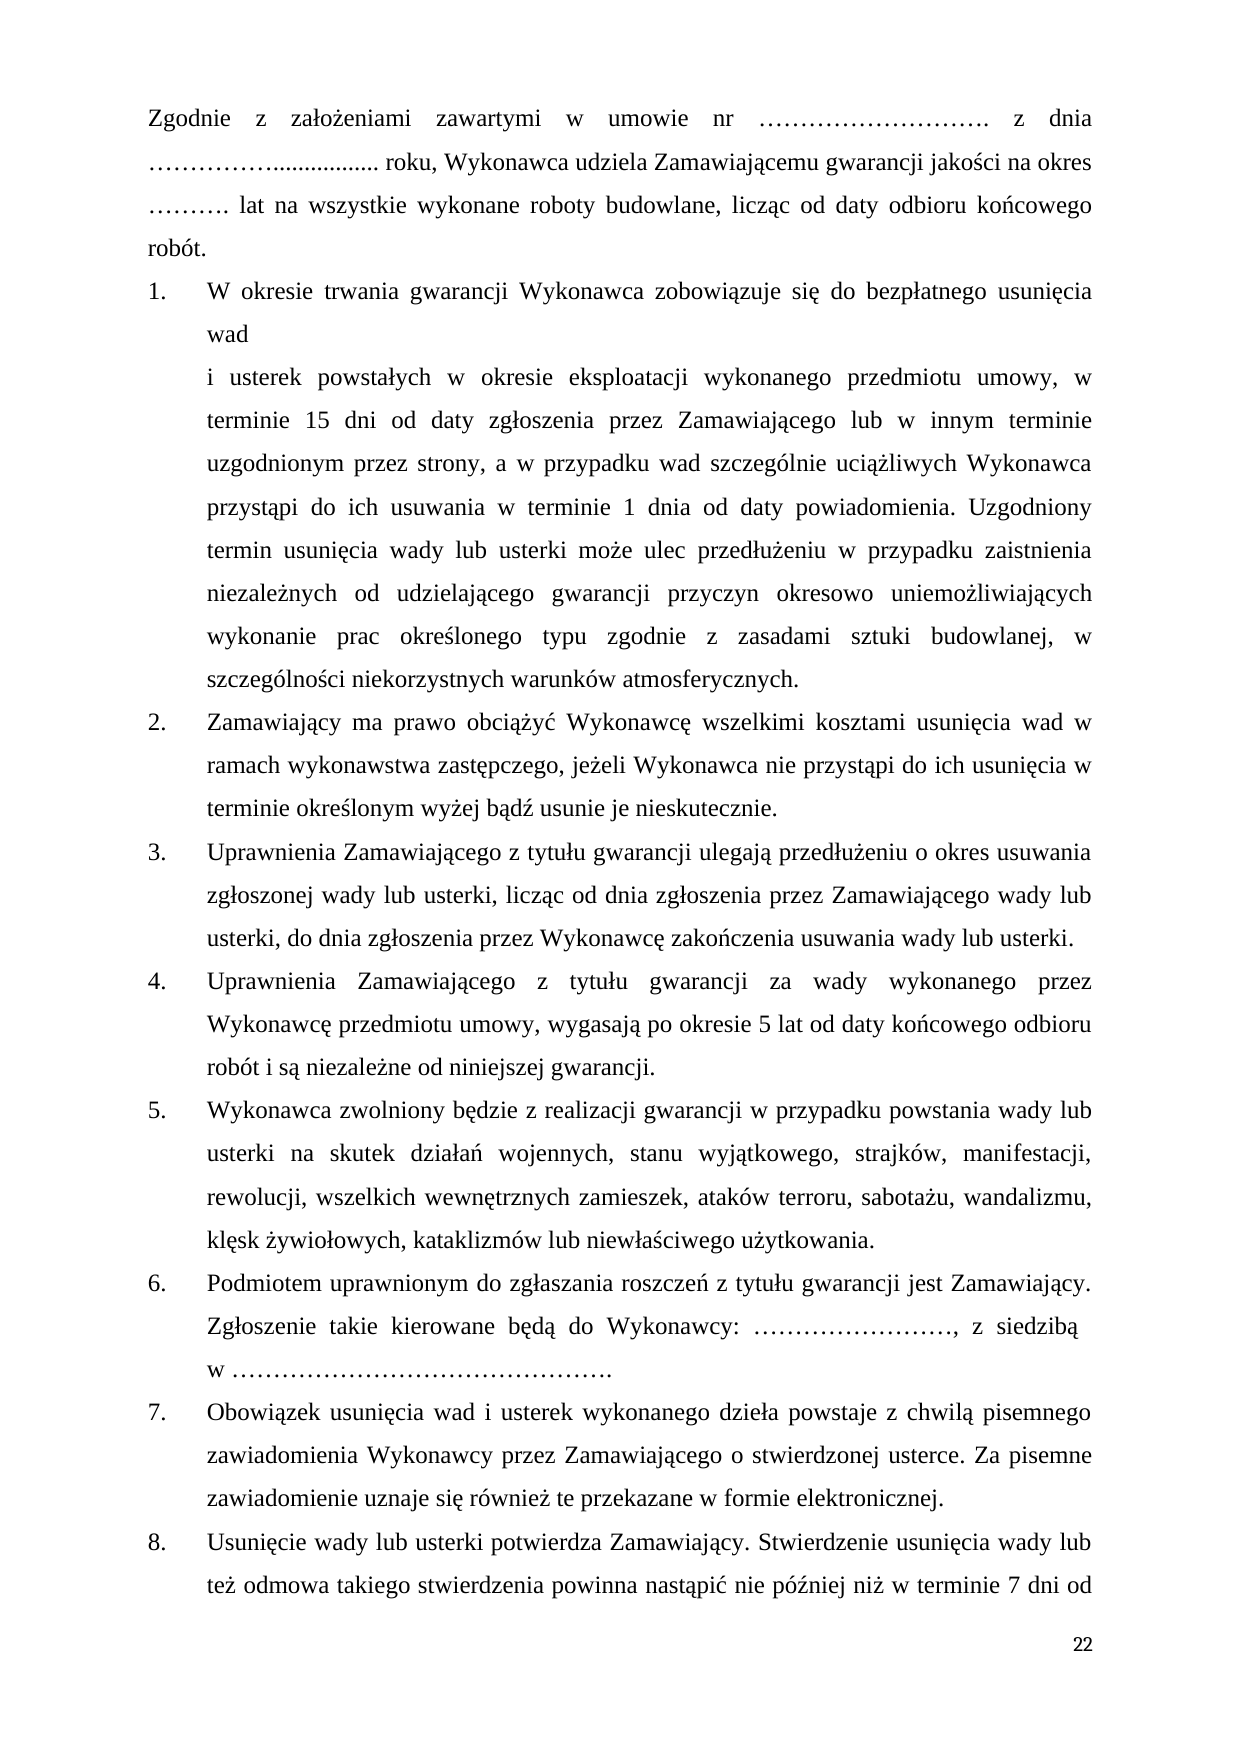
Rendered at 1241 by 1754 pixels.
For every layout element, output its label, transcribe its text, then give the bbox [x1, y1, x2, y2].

text Zgodnie z założeniami zawartymi w umowie nr ………………………. z dnia ……………................. roku, Wykonawca udziela Zamawiającemu gwarancji jakości na okres ………. lat na wszystkie wykonane roboty budowlane, licząc od daty odbioru końcowego robót. [148, 103, 1093, 262]
list Uprawnienia Zamawiającego z tytułu gwarancji ulegają przedłużeniu o okres usuwania zgłoszonej wady lub usterki, licząc od dnia zgłoszenia przez Zamawiającego wady lub usterki, do dnia zgłoszenia przez Wykonawcę zakończenia usuwania wady lub usterki. [148, 837, 1093, 952]
list Zamawiający ma prawo obciążyć Wykonawcę wszelkimi kosztami usunięcia wad w ramach wykonawstwa zastępczego, jeżeli Wykonawca nie przystąpi do ich usunięcia w terminie określonym wyżej bądź usunie je nieskutecznie. [148, 707, 1093, 822]
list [148, 1527, 1093, 1598]
list W okresie trwania gwarancji Wykonawca zobowiązuje się do bezpłatnego usunięcia wad i usterek powstałych w okresie eksploatacji wykonanego przedmiotu umowy, w terminie 15 dni od daty zgłoszenia przez Zamawiającego lub w innym terminie uzgodnionym przez strony, a w przypadku wad szczególnie uciążliwych Wykonawca przystąpi do ich usuwania w terminie 1 dnia od daty powiadomienia. Uzgodniony termin usunięcia wady lub usterki może ulec przedłużeniu w przypadku zaistnienia niezależnych od udzielającego gwarancji przyczyn okresowo uniemożliwiających wykonanie prac określonego typu zgodnie z zasadami sztuki budowlanej, w szczególności niekorzystnych warunków atmosferycznych. [148, 276, 1093, 693]
list Obowiązek usunięcia wad i usterek wykonanego dzieła powstaje z chwilą pisemnego zawiadomienia Wykonawcy przez Zamawiającego o stwierdzonej usterce. Za pisemne zawiadomienie uznaje się również te przekazane w formie elektronicznej. [148, 1397, 1093, 1512]
list Podmiotem uprawnionym do zgłaszania roszczeń z tytułu gwarancji jest Zamawiający. Zgłoszenie takie kierowane będą do Wykonawcy: ……………………, z siedzibą w ………………………………………. [148, 1268, 1093, 1383]
list Uprawnienia Zamawiającego z tytułu gwarancji za wady wykonanego przez Wykonawcę przedmiotu umowy, wygasają po okresie 5 lat od daty końcowego odbioru robót i są niezależne od niniejszej gwarancji. [148, 966, 1093, 1081]
list Wykonawca zwolniony będzie z realizacji gwarancji w przypadku powstania wady lub usterki na skutek działań wojennych, stanu wyjątkowego, strajków, manifestacji, rewolucji, wszelkich wewnętrznych zamieszek, ataków terroru, sabotażu, wandalizmu, klęsk żywiołowych, kataklizmów lub niewłaściwego użytkowania. [148, 1095, 1093, 1253]
